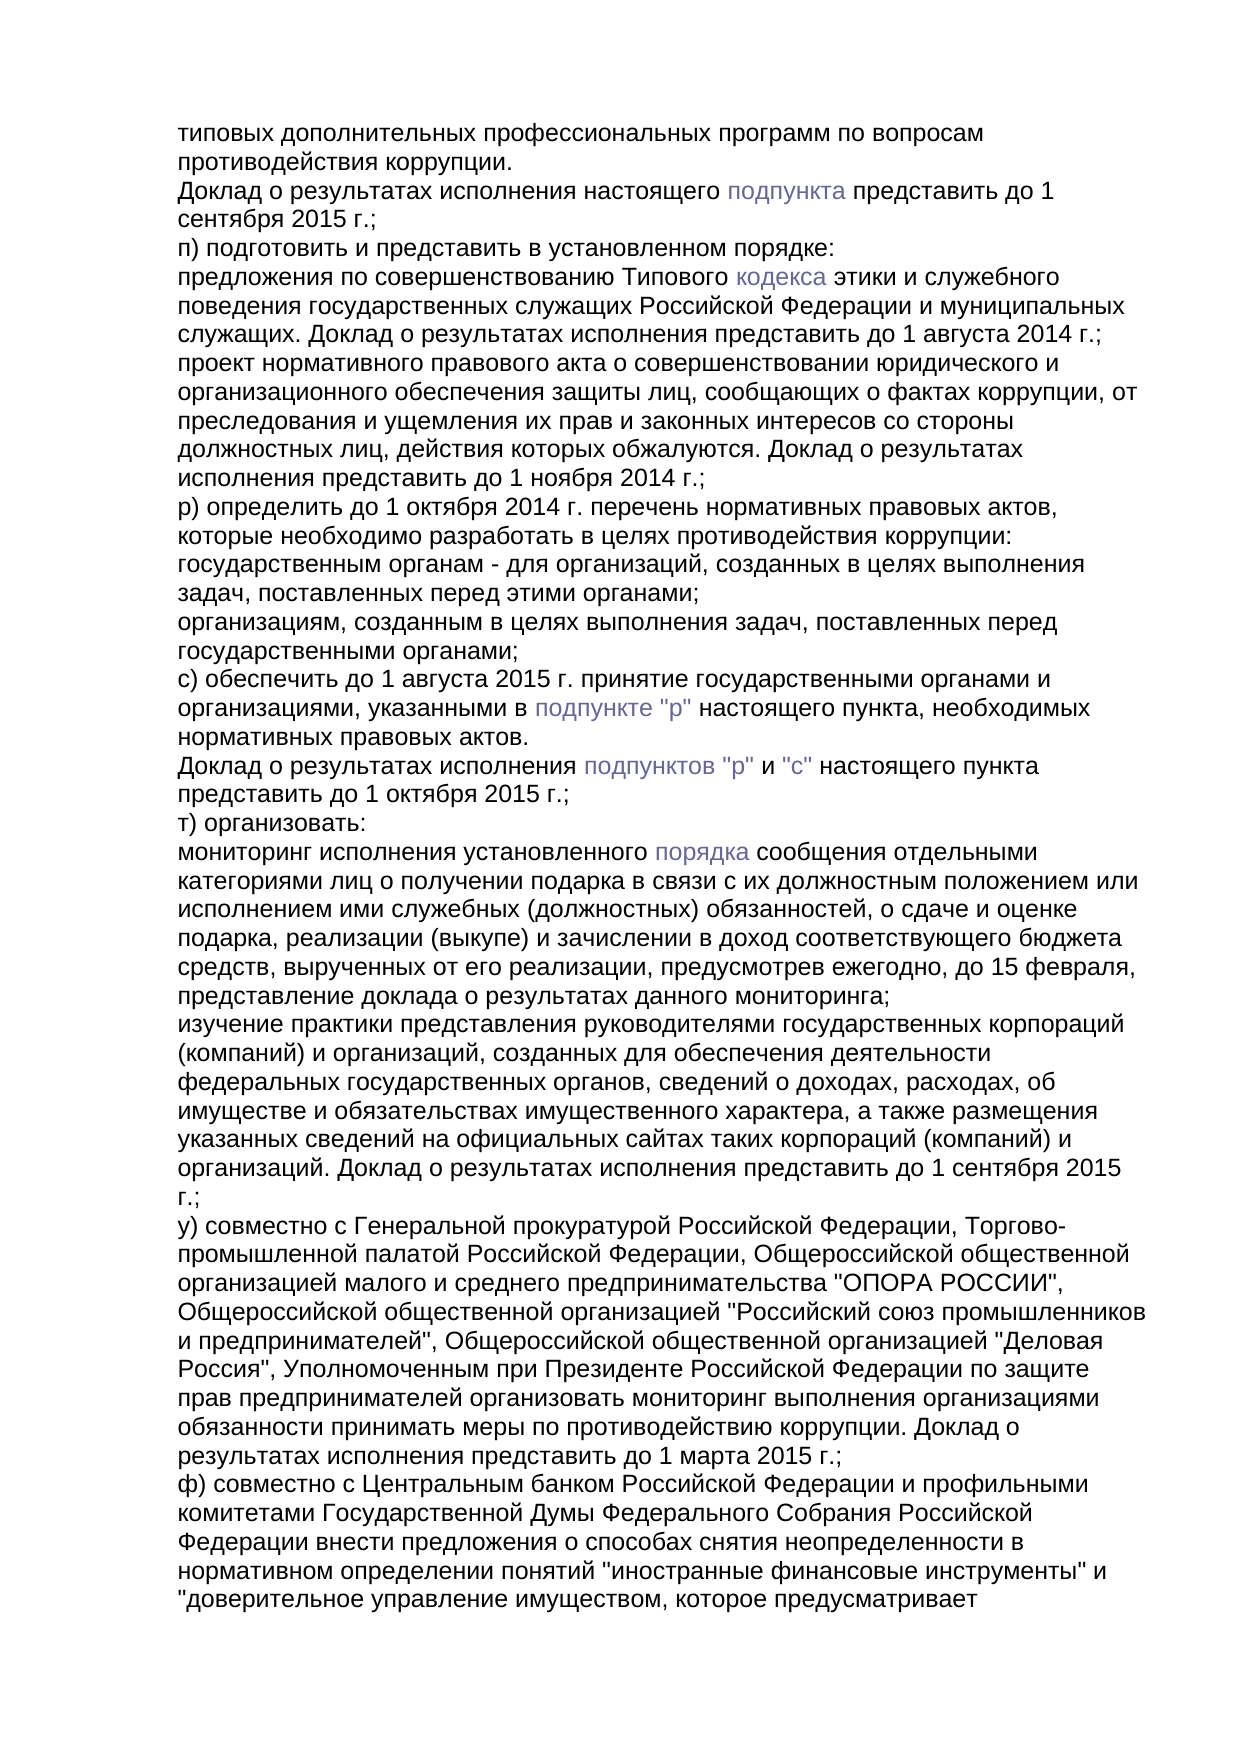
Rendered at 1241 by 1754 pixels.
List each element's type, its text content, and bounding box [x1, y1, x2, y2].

text Доклад о результатах исполнения настоящего подпункта представить до 1 сентября 2015 г.; [177, 176, 1152, 233]
text проект нормативного правового акта о совершенствовании юридического и организационного обеспечения защиты лиц, сообщающих о фактах коррупции, от преследования и ущемления их прав и законных интересов со стороны должностных лиц, действия которых обжалуются. Доклад о результатах исполнения представить до 1 ноября 2014 г.; [177, 348, 1152, 492]
text предложения по совершенствованию Типового кодекса этики и служебного поведения государственных служащих Российской Федерации и муниципальных служащих. Доклад о результатах исполнения представить до 1 августа 2014 г.; [177, 262, 1152, 348]
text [177, 1469, 1152, 1613]
text организациям, созданным в целях выполнения задач, поставленных перед государственными органами; [177, 607, 1152, 664]
text Доклад о результатах исполнения подпунктов "р" и "с" настоящего пункта представить до 1 октября 2015 г.; [177, 751, 1152, 808]
text п) подготовить и представить в установленном порядке: [177, 233, 1152, 262]
text мониторинг исполнения установленного порядка сообщения отдельными категориями лиц о получении подарка в связи с их должностным положением или исполнением ими служебных (должностных) обязанностей, о сдаче и оценке подарка, реализации (выкупе) и зачислении в доход соответствующего бюджета средств, вырученных от его реализации, предусмотрев ежегодно, до 15 февраля, представление доклада о результатах данного мониторинга; [177, 837, 1152, 1009]
text р) определить до 1 октября 2014 г. перечень нормативных правовых актов, которые необходимо разработать в целях противодействия коррупции: [177, 492, 1152, 549]
text т) организовать: [177, 808, 1152, 837]
text государственным органам - для организаций, созданных в целях выполнения задач, поставленных перед этими органами; [177, 549, 1152, 607]
text с) обеспечить до 1 августа 2015 г. принятие государственными органами и организациями, указанными в подпункте "р" настоящего пункта, необходимых нормативных правовых актов. [177, 664, 1152, 751]
text у) совместно с Генеральной прокуратурой Российской Федерации, Торгово-промышленной палатой Российской Федерации, Общероссийской общественной организацией малого и среднего предпринимательства "ОПОРА РОССИИ", Общероссийской общественной организацией "Российский союз промышленников и предпринимателей", Общероссийской общественной организацией "Деловая Россия", Уполномоченным при Президенте Российской Федерации по защите прав предпринимателей организовать мониторинг выполнения организациями обязанности принимать меры по противодействию коррупции. Доклад о результатах исполнения представить до 1 марта 2015 г.; [177, 1211, 1152, 1469]
text изучение практики представления руководителями государственных корпораций (компаний) и организаций, созданных для обеспечения деятельности федеральных государственных органов, сведений о доходах, расходах, об имуществе и обязательствах имущественного характера, а также размещения указанных сведений на официальных сайтах таких корпораций (компаний) и организаций. Доклад о результатах исполнения представить до 1 сентября 2015 г.; [177, 1009, 1152, 1211]
text типовых дополнительных профессиональных программ по вопросам противодействия коррупции. [177, 118, 1152, 176]
